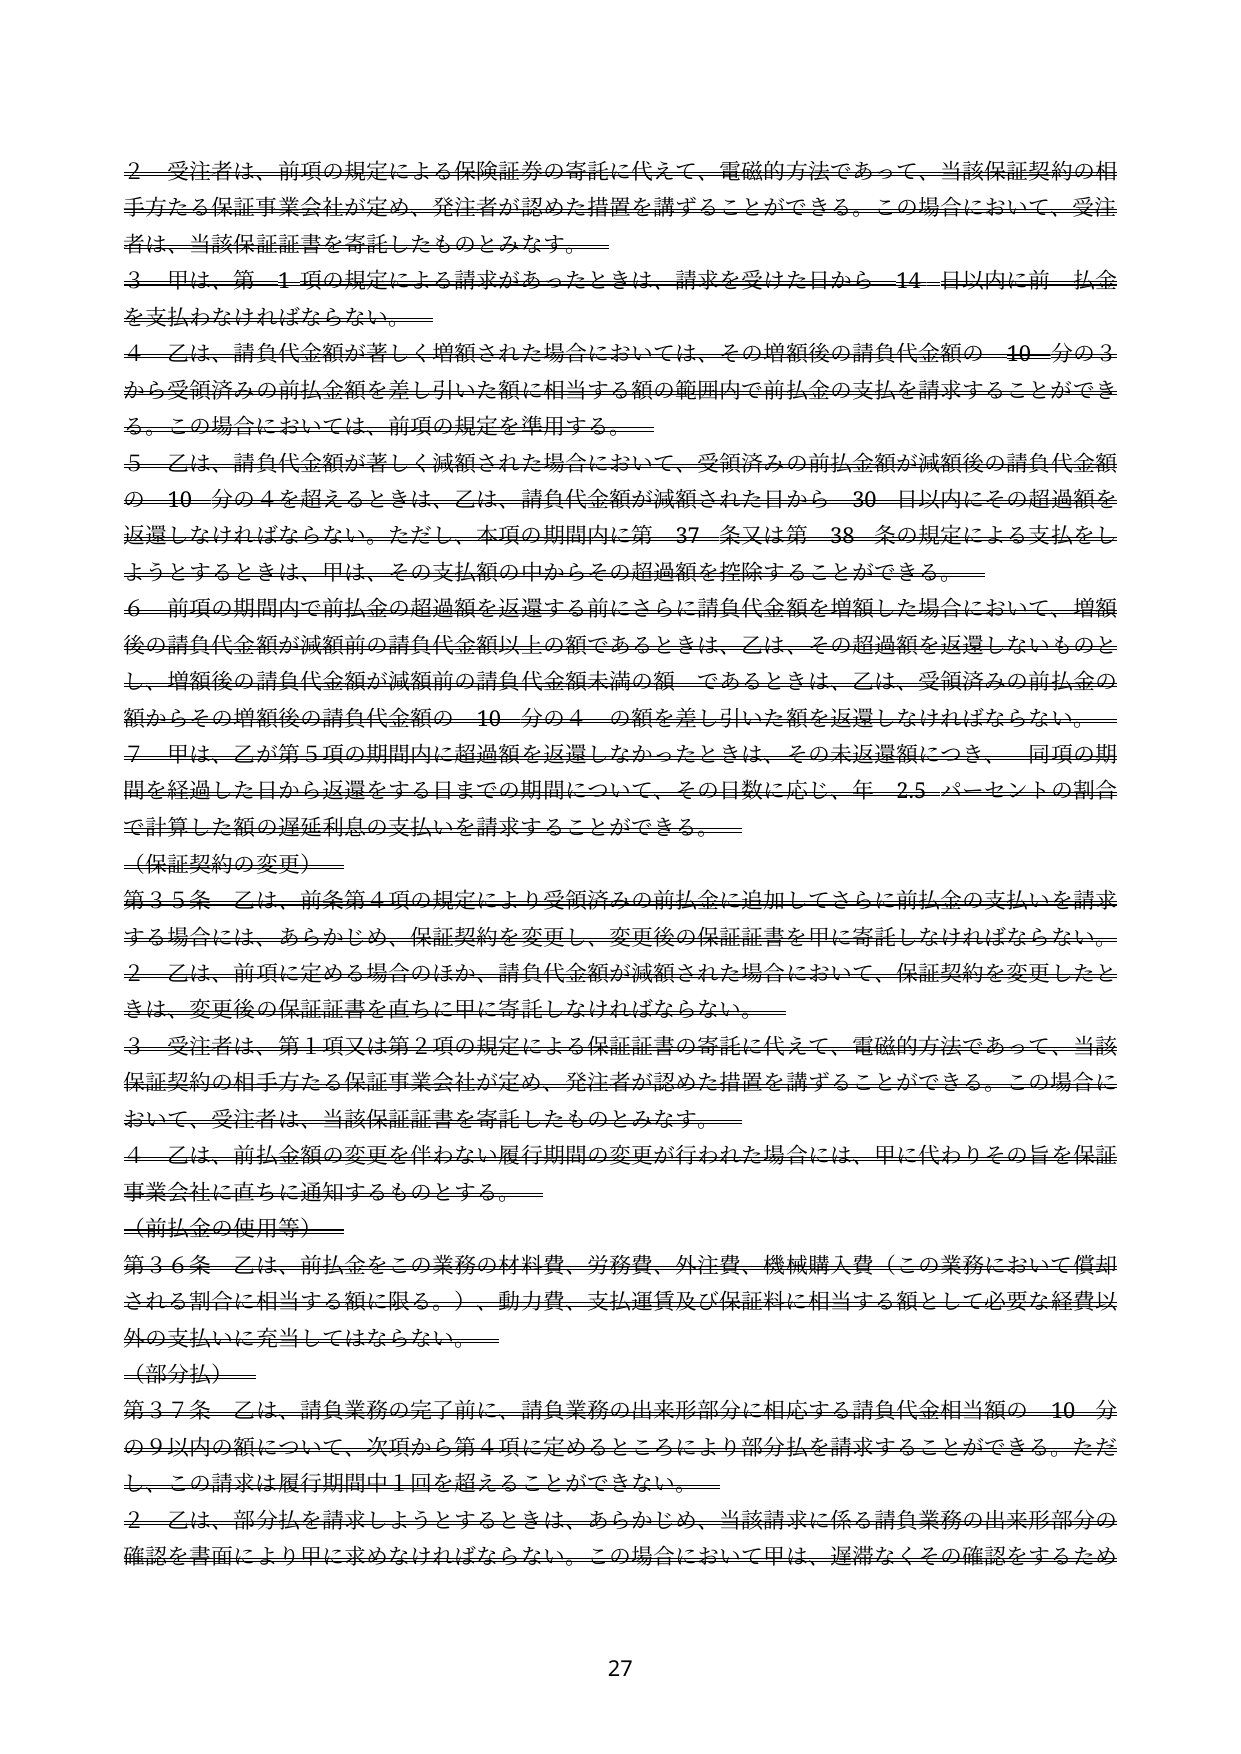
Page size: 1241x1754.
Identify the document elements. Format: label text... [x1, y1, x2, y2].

text ３ 受注者は、第１項又は第２項の規定による保証証書の寄託に代えて、電磁的方法であって、当該保証契約の相手方たる保証事業会社が定め、発注者が認めた措置を講ずることができる。この場合において、受注者は、当該保証証書を寄託したものとみなす。 [123, 1027, 1117, 1047]
text 第３５条 乙は、前条第４項の規定により受領済みの前払金に追加してさらに前払金の支払いを請求する場合には、あらかじめ、保証契約を変更し、変更後の保証証書を甲に寄託しなければならない。 [123, 905, 1117, 938]
text ２ 乙は、前項に定める場合のほか、請負代金額が減額された場合において、保証契約を変更したときは、変更後の保証証書を直ちに甲に寄託しなければならない。 [123, 954, 1117, 974]
text ５ 乙は、請負代金額が著しく減額された場合において、受領済みの前払金額が減額後の請負代金額の 10 分の４を超えるときは、乙は、請負代金額が減額された日から 30 日以内にその超過額を返還しなければならない。ただし、本項の期間内に第 37 条又は第 38 条の規定による支払をしようとするときは、甲は、その支払額の中からその超過額を控除することができる。 [123, 443, 1117, 464]
text 第３６条 乙は、前払金をこの業務の材料費、労務費、外注費、機械購入費（この業務において償却される割合に相当する額に限る。）、動力費、支払運賃及び保証料に相当する額として必要な経費以外の支払いに充当してはならない。 [123, 1307, 1117, 1355]
text ６ 前項の期間内で前払金の超過額を返還する前にさらに請負代金額を増額した場合において、増額後の請負代金額が減額前の請負代金額以上の額であるときは、乙は、その超過額を返還しないものとし、増額後の請負代金額が減額前の請負代金額未満の額 であるときは、乙は、受領済みの前払金の額からその増額後の請負代金額の 10 分の４ の額を差し引いた額を返還しなければならない。 [123, 614, 1117, 646]
text （前払金の使用等） [123, 1209, 1117, 1245]
text ６ 前項の期間内で前払金の超過額を返還する前にさらに請負代金額を増額した場合において、増額後の請負代金額が減額前の請負代金額以上の額であるときは、乙は、その超過額を返還しないものとし、増額後の請負代金額が減額前の請負代金額未満の額 であるときは、乙は、受領済みの前払金の額からその増額後の請負代金額の 10 分の４ の額を差し引いた額を返還しなければならない。 [123, 687, 1117, 719]
text ５ 乙は、請負代金額が著しく減額された場合において、受領済みの前払金額が減額後の請負代金額の 10 分の４を超えるときは、乙は、請負代金額が減額された日から 30 日以内にその超過額を返還しなければならない。ただし、本項の期間内に第 37 条又は第 38 条の規定による支払をしようとするときは、甲は、その支払額の中からその超過額を控除することができる。 [123, 541, 1117, 589]
text ２ 乙は、部分払を請求しようとするときは、あらかじめ、当該請求に係る請負業務の出来形部分の確認を書面により甲に求めなければならない。この場合において甲は、遅滞なくその確認をするための検査を行い、その結果を書面により乙に通知しなければならない。 [123, 1501, 1117, 1521]
text 第３７条 乙は、請負業務の完了前に、請負業務の出来形部分に相応する請負代金相当額の 10 分の９以内の額について、次項から第４項に定めるところにより部分払を請求することができる。ただし、この請求は履行期間中１回を超えることができない。 [123, 1452, 1117, 1501]
text 第３６条 乙は、前払金をこの業務の材料費、労務費、外注費、機械購入費（この業務において償却される割合に相当する額に限る。）、動力費、支払運賃及び保証料に相当する額として必要な経費以外の支払いに充当してはならない。 [123, 1270, 1117, 1302]
text ６ 前項の期間内で前払金の超過額を返還する前にさらに請負代金額を増額した場合において、増額後の請負代金額が減額前の請負代金額以上の額であるときは、乙は、その超過額を返還しないものとし、増額後の請負代金額が減額前の請負代金額未満の額 であるときは、乙は、受領済みの前払金の額からその増額後の請負代金額の 10 分の４ の額を差し引いた額を返還しなければならない。 [123, 650, 1117, 683]
text ７ 甲は、乙が第５項の期間内に超過額を返還しなかったときは、その未返還額につき、 同項の期間を経過した日から返還をする日までの期間について、その日数に応じ、年 2.5 パーセントの割合で計算した額の遅延利息の支払いを請求することができる。 [123, 760, 1117, 792]
text ３ 受注者は、第１項又は第２項の規定による保証証書の寄託に代えて、電磁的方法であって、当該保証契約の相手方たる保証事業会社が定め、発注者が認めた措置を講ずることができる。この場合において、受注者は、当該保証証書を寄託したものとみなす。 [123, 1088, 1117, 1136]
text ４ 乙は、請負代金額が著しく増額された場合においては、その増額後の請負代金額の 10 分の３から受領済みの前払金額を差し引いた額に相当する額の範囲内で前払金の支払を請求することができる。この場合においては、前項の規定を準用する。 [123, 395, 1117, 443]
text ７ 甲は、乙が第５項の期間内に超過額を返還しなかったときは、その未返還額につき、 同項の期間を経過した日から返還をする日までの期間について、その日数に応じ、年 2.5 パーセントの割合で計算した額の遅延利息の支払いを請求することができる。 [123, 735, 1117, 756]
text ３ 受注者は、第１項又は第２項の規定による保証証書の寄託に代えて、電磁的方法であって、当該保証契約の相手方たる保証事業会社が定め、発注者が認めた措置を講ずることができる。この場合において、受注者は、当該保証証書を寄託したものとみなす。 [123, 1051, 1117, 1084]
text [123, 1525, 1117, 1558]
text （保証契約の変更） [123, 844, 1117, 881]
text ４ 乙は、請負代金額が著しく増額された場合においては、その増額後の請負代金額の 10 分の３から受領済みの前払金額を差し引いた額に相当する額の範囲内で前払金の支払を請求することができる。この場合においては、前項の規定を準用する。 [123, 334, 1117, 354]
text ２ 受注者は、前項の規定による保険証券の寄託に代えて、電磁的方法であって、当該保証契約の相手方たる保証事業会社が定め、発注者が認めた措置を講ずることができる。この場合において、受注者は、当該保証証書を寄託したものとみなす。 [123, 152, 1117, 172]
text 第３６条 乙は、前払金をこの業務の材料費、労務費、外注費、機械購入費（この業務において償却される割合に相当する額に限る。）、動力費、支払運賃及び保証料に相当する額として必要な経費以外の支払いに充当してはならない。 [123, 1245, 1117, 1266]
text ４ 乙は、請負代金額が著しく増額された場合においては、その増額後の請負代金額の 10 分の３から受領済みの前払金額を差し引いた額に相当する額の範囲内で前払金の支払を請求することができる。この場合においては、前項の規定を準用する。 [123, 355, 1117, 391]
text ２ 受注者は、前項の規定による保険証券の寄託に代えて、電磁的方法であって、当該保証契約の相手方たる保証事業会社が定め、発注者が認めた措置を講ずることができる。この場合において、受注者は、当該保証証書を寄託したものとみなす。 [123, 176, 1117, 209]
text ３ 甲は、第 1 項の規定による請求があったときは、請求を受けた日から 14 日以内に前 払金を支払わなければならない。 [123, 261, 1117, 334]
text ４ 乙は、前払金額の変更を伴わない履行期間の変更が行われた場合には、甲に代わりその旨を保証事業会社に直ちに通知するものとする。 [123, 1161, 1117, 1209]
text （部分払） [123, 1355, 1117, 1391]
text 第３７条 乙は、請負業務の完了前に、請負業務の出来形部分に相応する請負代金相当額の 10 分の９以内の額について、次項から第４項に定めるところにより部分払を請求することができる。ただし、この請求は履行期間中１回を超えることができない。 [123, 1416, 1117, 1448]
text ５ 乙は、請負代金額が著しく減額された場合において、受領済みの前払金額が減額後の請負代金額の 10 分の４を超えるときは、乙は、請負代金額が減額された日から 30 日以内にその超過額を返還しなければならない。ただし、本項の期間内に第 37 条又は第 38 条の規定による支払をしようとするときは、甲は、その支払額の中からその超過額を控除することができる。 [123, 504, 1117, 537]
text 第３５条 乙は、前条第４項の規定により受領済みの前払金に追加してさらに前払金の支払いを請求する場合には、あらかじめ、保証契約を変更し、変更後の保証証書を甲に寄託しなければならない。 [123, 881, 1117, 901]
text ２ 受注者は、前項の規定による保険証券の寄託に代えて、電磁的方法であって、当該保証契約の相手方たる保証事業会社が定め、発注者が認めた措置を講ずることができる。この場合において、受注者は、当該保証証書を寄託したものとみなす。 [123, 213, 1117, 261]
text ７ 甲は、乙が第５項の期間内に超過額を返還しなかったときは、その未返還額につき、 同項の期間を経過した日から返還をする日までの期間について、その日数に応じ、年 2.5 パーセントの割合で計算した額の遅延利息の支払いを請求することができる。 [123, 796, 1117, 844]
text ４ 乙は、前払金額の変更を伴わない履行期間の変更が行われた場合には、甲に代わりその旨を保証事業会社に直ちに通知するものとする。 [123, 1136, 1117, 1157]
text ２ 乙は、前項に定める場合のほか、請負代金額が減額された場合において、保証契約を変更したときは、変更後の保証証書を直ちに甲に寄託しなければならない。 [123, 978, 1117, 1027]
text 第３７条 乙は、請負業務の完了前に、請負業務の出来形部分に相応する請負代金相当額の 10 分の９以内の額について、次項から第４項に定めるところにより部分払を請求することができる。ただし、この請求は履行期間中１回を超えることができない。 [123, 1391, 1117, 1412]
text ５ 乙は、請負代金額が著しく減額された場合において、受領済みの前払金額が減額後の請負代金額の 10 分の４を超えるときは、乙は、請負代金額が減額された日から 30 日以内にその超過額を返還しなければならない。ただし、本項の期間内に第 37 条又は第 38 条の規定による支払をしようとするときは、甲は、その支払額の中からその超過額を控除することができる。 [123, 468, 1117, 500]
